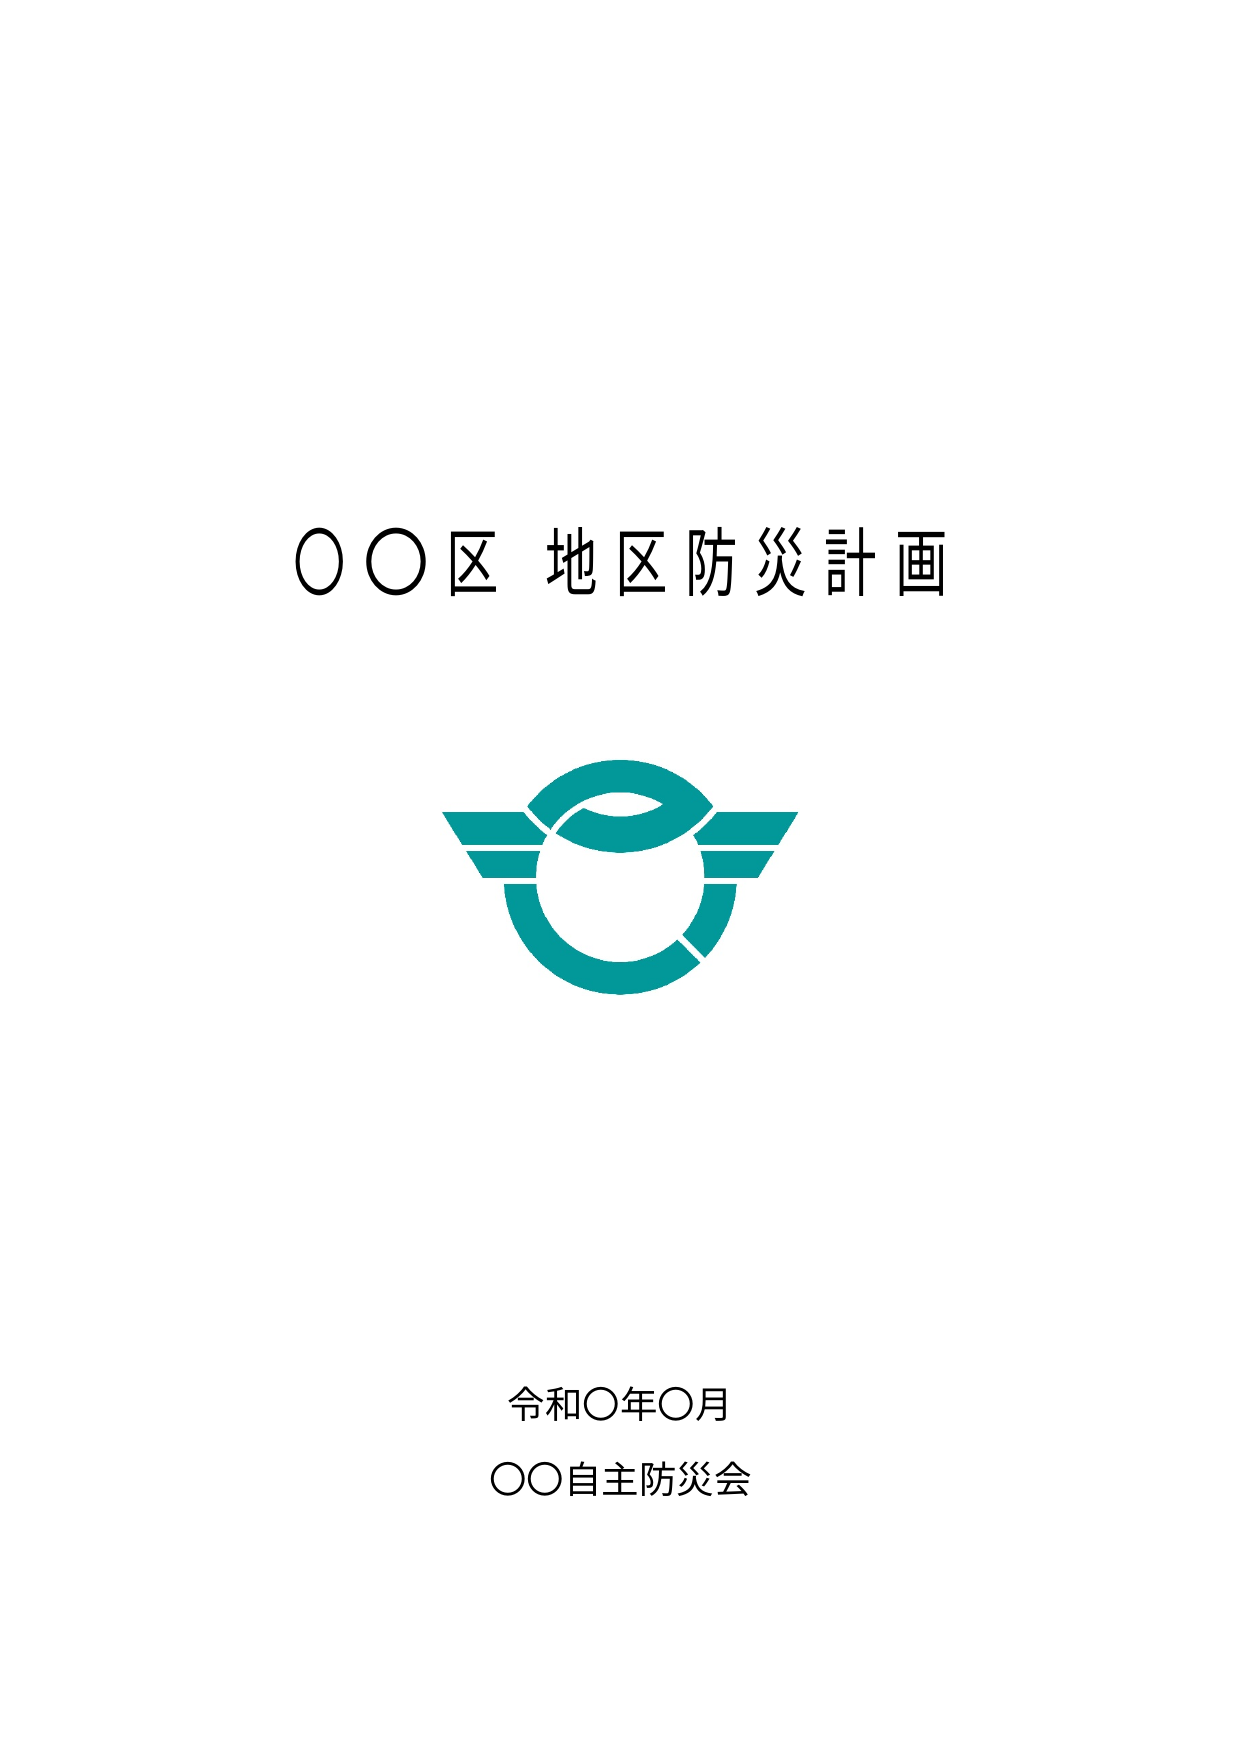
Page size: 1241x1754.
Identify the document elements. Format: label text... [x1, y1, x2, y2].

text 〇〇区 地区防災計画 [112, 502, 1128, 614]
text 令和〇年〇月 [112, 1364, 1128, 1439]
picture [440, 758, 800, 996]
text 〇〇自主防災会 [112, 1439, 1128, 1514]
